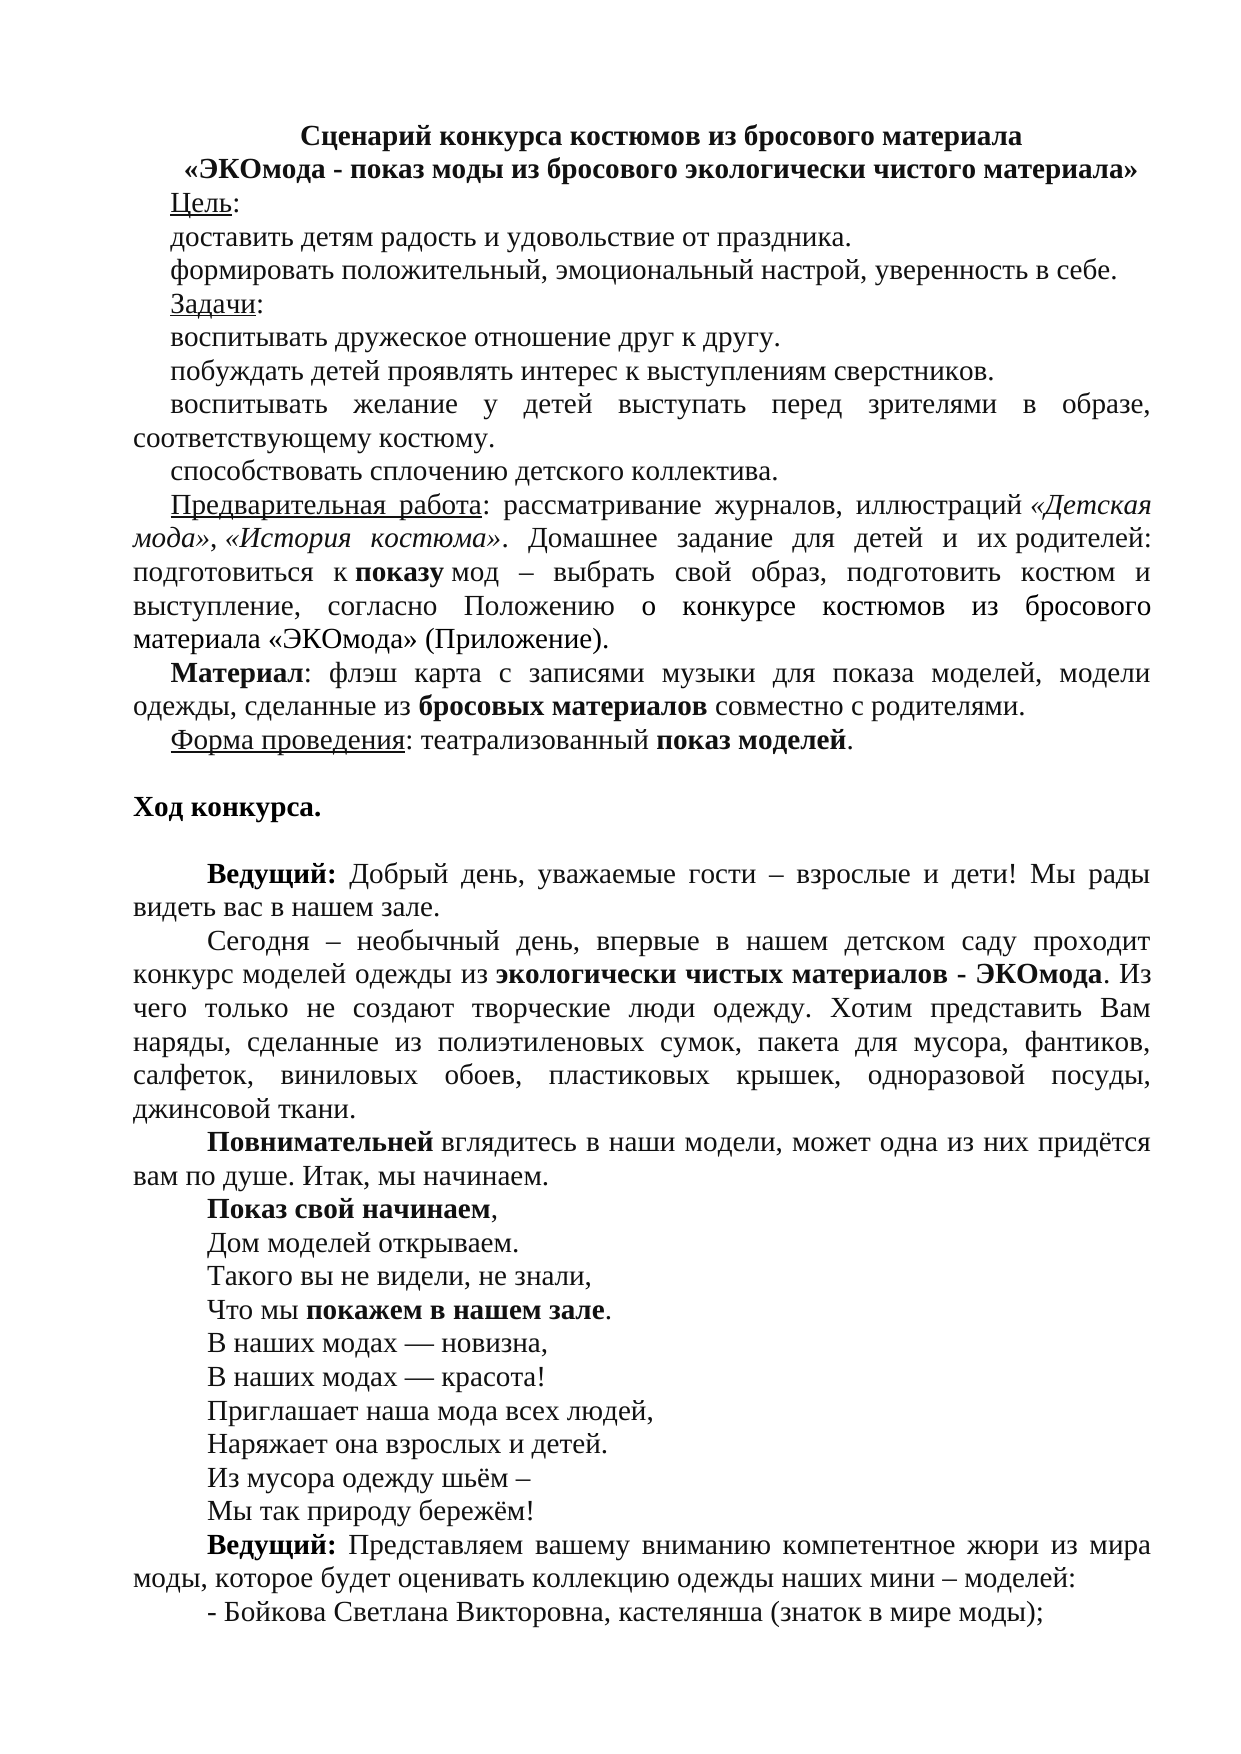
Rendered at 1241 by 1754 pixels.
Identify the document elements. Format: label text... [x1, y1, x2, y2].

text «ЭКОмода - показ моды из бросового экологически чистого материала» [133, 152, 1152, 185]
text Мы так природу бережём! [133, 1493, 1152, 1527]
text Повнимательней вглядитесь в наши модели, может одна из них придётся вам по душе. Итак, мы начинаем. [133, 1124, 1152, 1191]
text Показ свой начинаем, [133, 1191, 1152, 1225]
text Сценарий конкурса костюмов из бросового материала [133, 118, 1152, 152]
text способствовать сплочению детского коллектива. [133, 453, 1152, 487]
text Такого вы не видели, не знали, [133, 1258, 1152, 1292]
text Дом моделей открываем. [133, 1225, 1152, 1258]
text Что мы покажем в нашем зале. [133, 1292, 1152, 1326]
text воспитывать желание у детей выступать перед зрителями в образе, соответствующему костюму. [133, 386, 1152, 453]
text - Бойкова Светлана Викторовна, кастелянша (знаток в мире моды); [133, 1594, 1152, 1627]
text доставить детям радость и удовольствие от праздника. [133, 219, 1152, 252]
text В наших модах — новизна, [133, 1326, 1152, 1359]
text Из мусора одежду шьём – [133, 1460, 1152, 1493]
text Форма проведения: театрализованный показ моделей. [133, 722, 1152, 755]
text Цель: [133, 185, 1152, 219]
text побуждать детей проявлять интерес к выступлениям сверстников. [133, 353, 1152, 386]
text Материал: флэш карта с записями музыки для показа моделей, модели одежды, сделанные из бросовых материалов совместно с родителями. [133, 655, 1152, 722]
text Ход конкурса. [133, 789, 1152, 822]
text Ведущий: Добрый день, уважаемые гости – взрослые и дети! Мы рады видеть вас в нашем зале. [133, 856, 1152, 923]
text Наряжает она взрослых и детей. [133, 1426, 1152, 1460]
text Предварительная работа: рассматривание журналов, иллюстраций «Детская мода», «История костюма». Домашнее задание для детей и их родителей: подготовиться к показу мод – выбрать свой образ, подготовить костюм и выступление, согласно Положению о конкурсе костюмов из бросового материала «ЭКОмода» (Приложение). [133, 487, 1152, 655]
text В наших модах — красота! [133, 1359, 1152, 1393]
text формировать положительный, эмоциональный настрой, уверенность в себе. [133, 252, 1152, 286]
text Сегодня – необычный день, впервые в нашем детском саду проходит конкурс моделей одежды из экологически чистых материалов - ЭКОмода. Из чего только не создают творческие люди одежду. Хотим представить Вам наряды, сделанные из полиэтиленовых сумок, пакета для мусора, фантиков, салфеток, виниловых обоев, пластиковых крышек, одноразовой посуды, джинсовой ткани. [133, 923, 1152, 1124]
text Ведущий: Представляем вашему вниманию компетентное жюри из мира моды, которое будет оценивать коллекцию одежды наших мини – моделей: [133, 1527, 1152, 1594]
text воспитывать дружеское отношение друг к другу. [133, 319, 1152, 353]
text Приглашает наша мода всех людей, [133, 1393, 1152, 1426]
text Задачи: [133, 286, 1152, 319]
